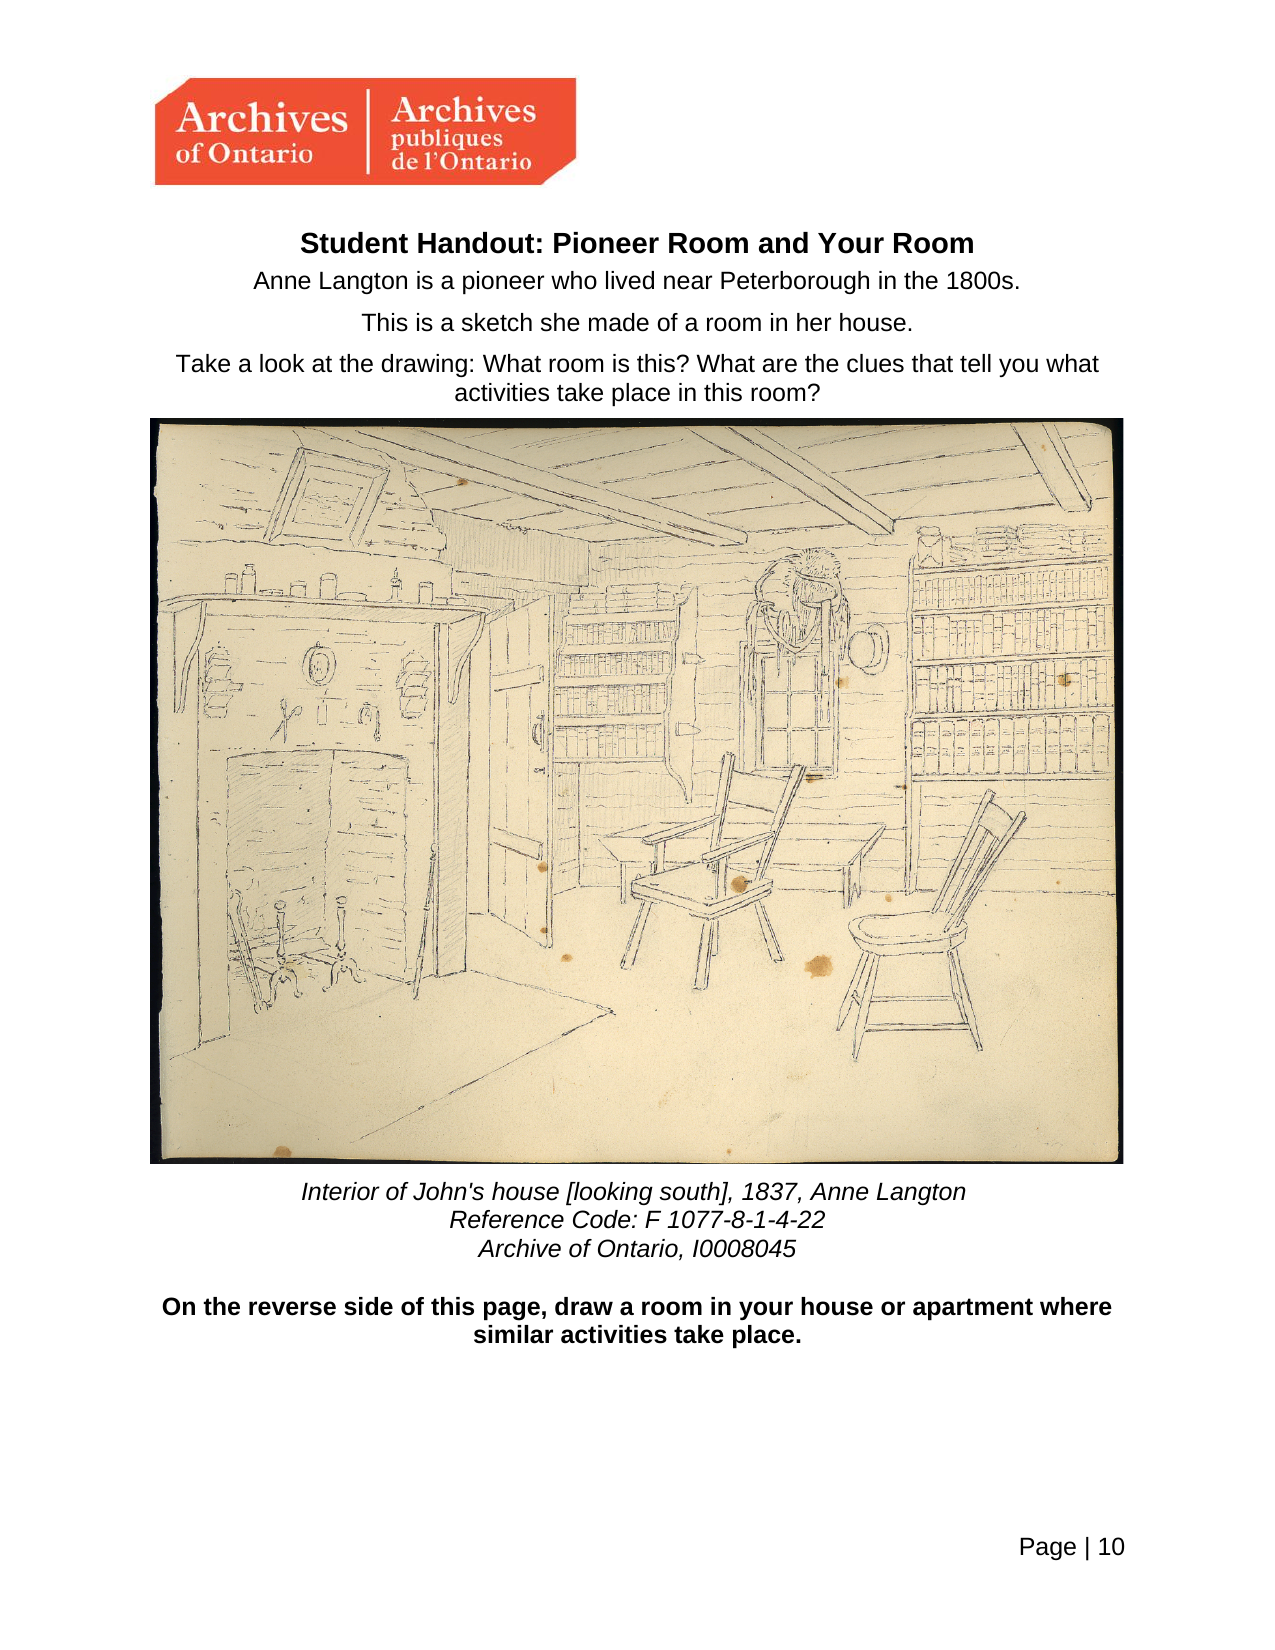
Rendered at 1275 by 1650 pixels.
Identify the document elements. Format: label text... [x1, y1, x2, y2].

text On the reverse side of this page, draw a room in your house or apartment where similar activities take place. [150, 1292, 1125, 1349]
picture [150, 418, 1124, 1164]
text Interior of John's house [looking south], 1837, Anne Langton Reference Code: F 1077-8-1-4-22 Archive of Ontario, I0008045 [150, 1177, 1125, 1263]
text This is a sketch she made of a room in her house. [150, 307, 1125, 336]
text Anne Langton is a pioneer who lived near Peterborough in the 1800s. [150, 266, 1125, 295]
text Take a look at the drawing: What room is this? What are the clues that tell you what activities take place in this room? [150, 349, 1125, 406]
subtitle Student Handout: Pioneer Room and Your Room [150, 226, 1125, 260]
picture [150, 75, 580, 189]
